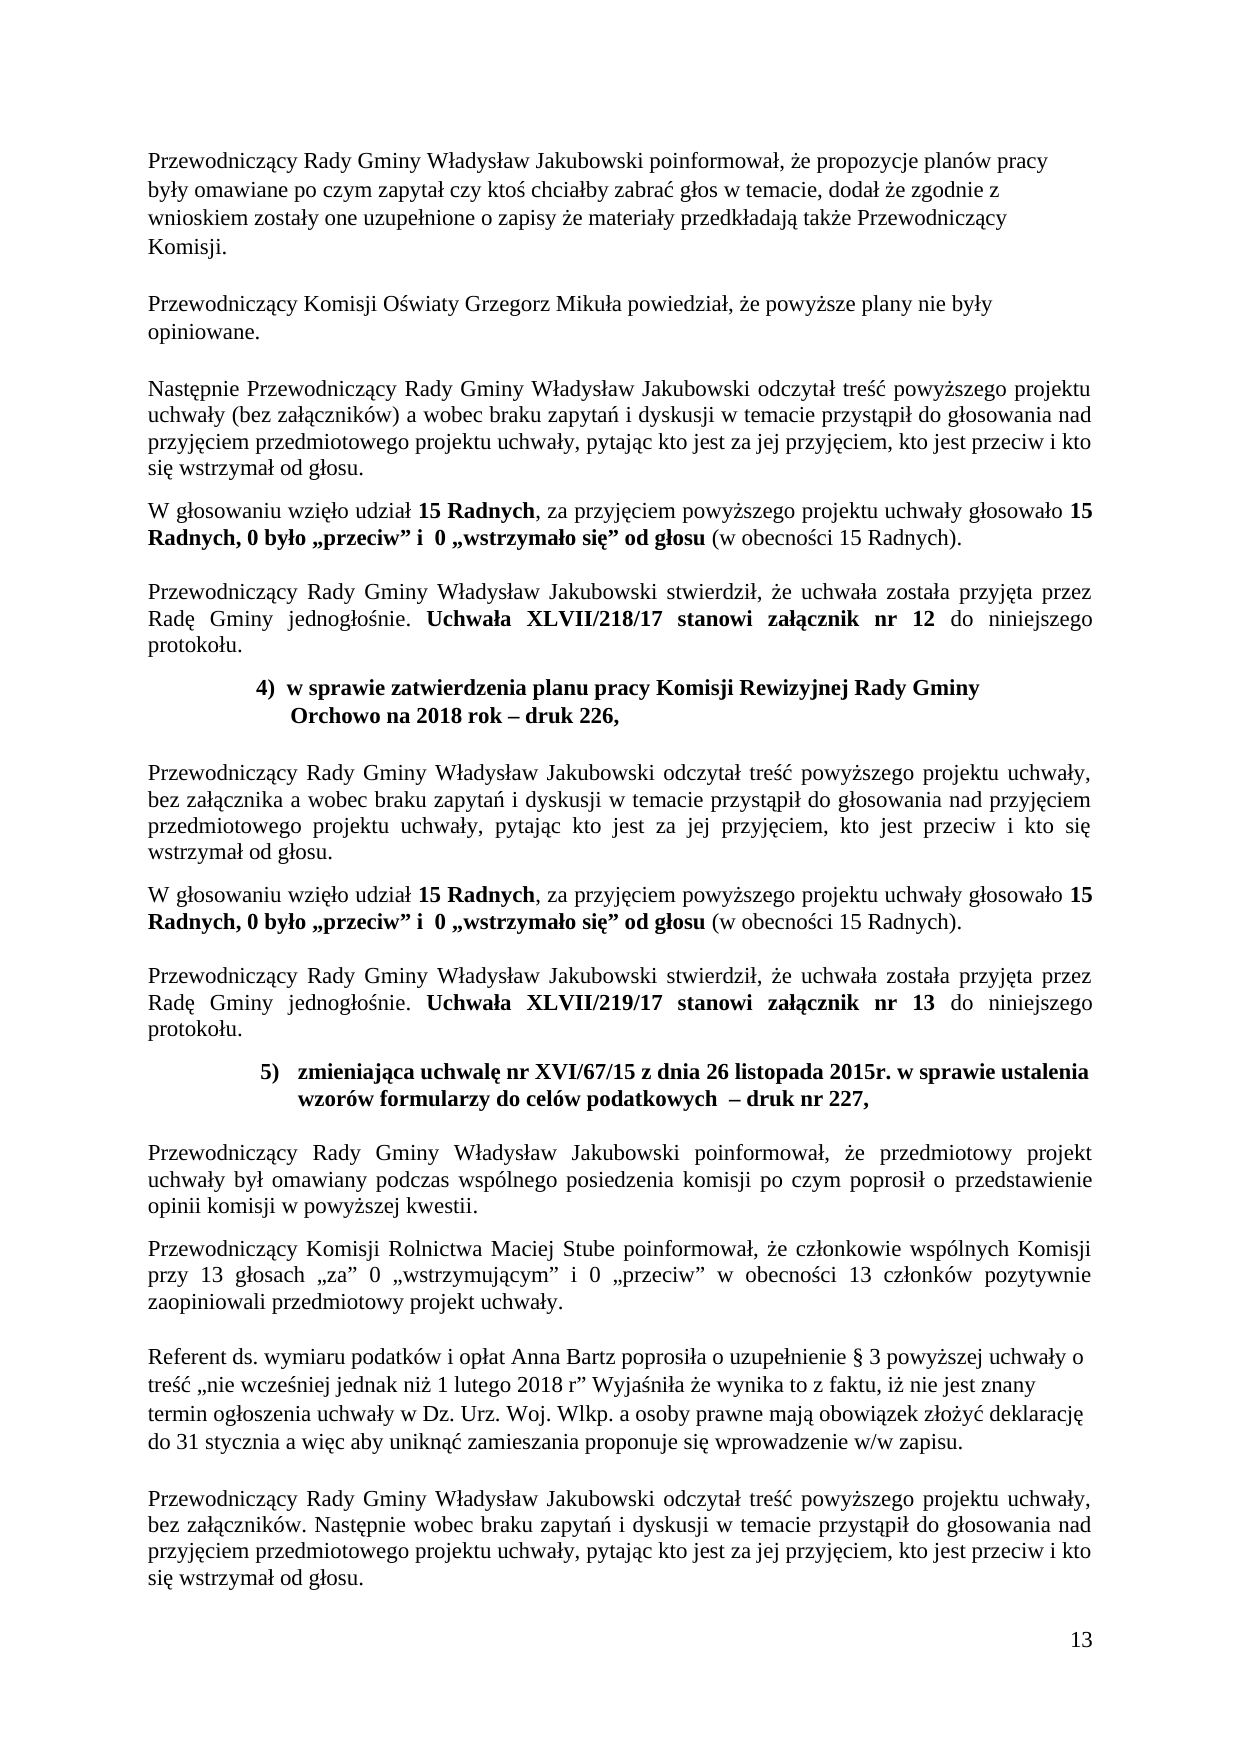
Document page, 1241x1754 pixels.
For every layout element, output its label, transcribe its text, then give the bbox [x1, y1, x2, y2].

text Następnie Przewodniczący Rady Gminy Władysław Jakubowski odczytał treść powyższego projektu uchwały (bez załączników) a wobec braku zapytań i dyskusji w temacie przystąpił do głosowania nad przyjęciem przedmiotowego projektu uchwały, pytając kto jest za jej przyjęciem, kto jest przeciw i kto się wstrzymał od głosu. [148, 375, 1093, 481]
text Przewodniczący Komisji Oświaty Grzegorz Mikuła powiedział, że powyższe plany nie były opiniowane. [148, 290, 1093, 344]
text 4) w sprawie zatwierdzenia planu pracy Komisji Rewizyjnej Rady Gminy [221, 674, 1093, 700]
list zmieniająca uchwalę nr XVI/67/15 z dnia 26 listopada 2015r. w sprawie ustalenia wzorów formularzy do celów podatkowych – druk nr 227, [260, 1058, 1093, 1111]
text Przewodniczący Rady Gminy Władysław Jakubowski odczytał treść powyższego projektu uchwały, bez załącznika a wobec braku zapytań i dyskusji w temacie przystąpił do głosowania nad przyjęciem przedmiotowego projektu uchwały, pytając kto jest za jej przyjęciem, kto jest przeciw i kto się wstrzymał od głosu. [148, 759, 1093, 865]
text Przewodniczący Rady Gminy Władysław Jakubowski poinformował, że przedmiotowy projekt uchwały był omawiany podczas wspólnego posiedzenia komisji po czym poprosił o przedstawienie opinii komisji w powyższej kwestii. [148, 1139, 1093, 1218]
text Przewodniczący Rady Gminy Władysław Jakubowski stwierdził, że uchwała została przyjęta przez Radę Gminy jednogłośnie. Uchwała XLVII/219/17 stanowi załącznik nr 13 do niniejszego protokołu. [148, 963, 1093, 1042]
text Przewodniczący Rady Gminy Władysław Jakubowski odczytał treść powyższego projektu uchwały, bez załączników. Następnie wobec braku zapytań i dyskusji w temacie przystąpił do głosowania nad przyjęciem przedmiotowego projektu uchwały, pytając kto jest za jej przyjęciem, kto jest przeciw i kto się wstrzymał od głosu. [148, 1485, 1093, 1590]
text Orchowo na 2018 rok – druk 226, [221, 702, 1093, 729]
text Przewodniczący Rady Gminy Władysław Jakubowski poinformował, że propozycje planów pracy były omawiane po czym zapytał czy ktoś chciałby zabrać głos w temacie, dodał że zgodnie z wnioskiem zostały one uzupełnione o zapisy że materiały przedkładają także Przewodniczący Komisji. [148, 148, 1093, 259]
text Przewodniczący Rady Gminy Władysław Jakubowski stwierdził, że uchwała została przyjęta przez Radę Gminy jednogłośnie. Uchwała XLVII/218/17 stanowi załącznik nr 12 do niniejszego protokołu. [148, 578, 1093, 657]
text W głosowaniu wzięło udział 15 Radnych, za przyjęciem powyższego projektu uchwały głosowało 15 Radnych, 0 było „przeciw” i 0 „wstrzymało się” od głosu (w obecności 15 Radnych). [148, 497, 1093, 550]
text Referent ds. wymiaru podatków i opłat Anna Bartz poprosiła o uzupełnienie § 3 powyższej uchwały o treść „nie wcześniej jednak niż 1 lutego 2018 r” Wyjaśniła że wynika to z faktu, iż nie jest znany termin ogłoszenia uchwały w Dz. Urz. Woj. Wlkp. a osoby prawne mają obowiązek złożyć deklarację do 31 stycznia a więc aby uniknąć zamieszania proponuje się wprowadzenie w/w zapisu. [148, 1343, 1093, 1454]
text W głosowaniu wzięło udział 15 Radnych, za przyjęciem powyższego projektu uchwały głosowało 15 Radnych, 0 było „przeciw” i 0 „wstrzymało się” od głosu (w obecności 15 Radnych). [148, 881, 1093, 934]
